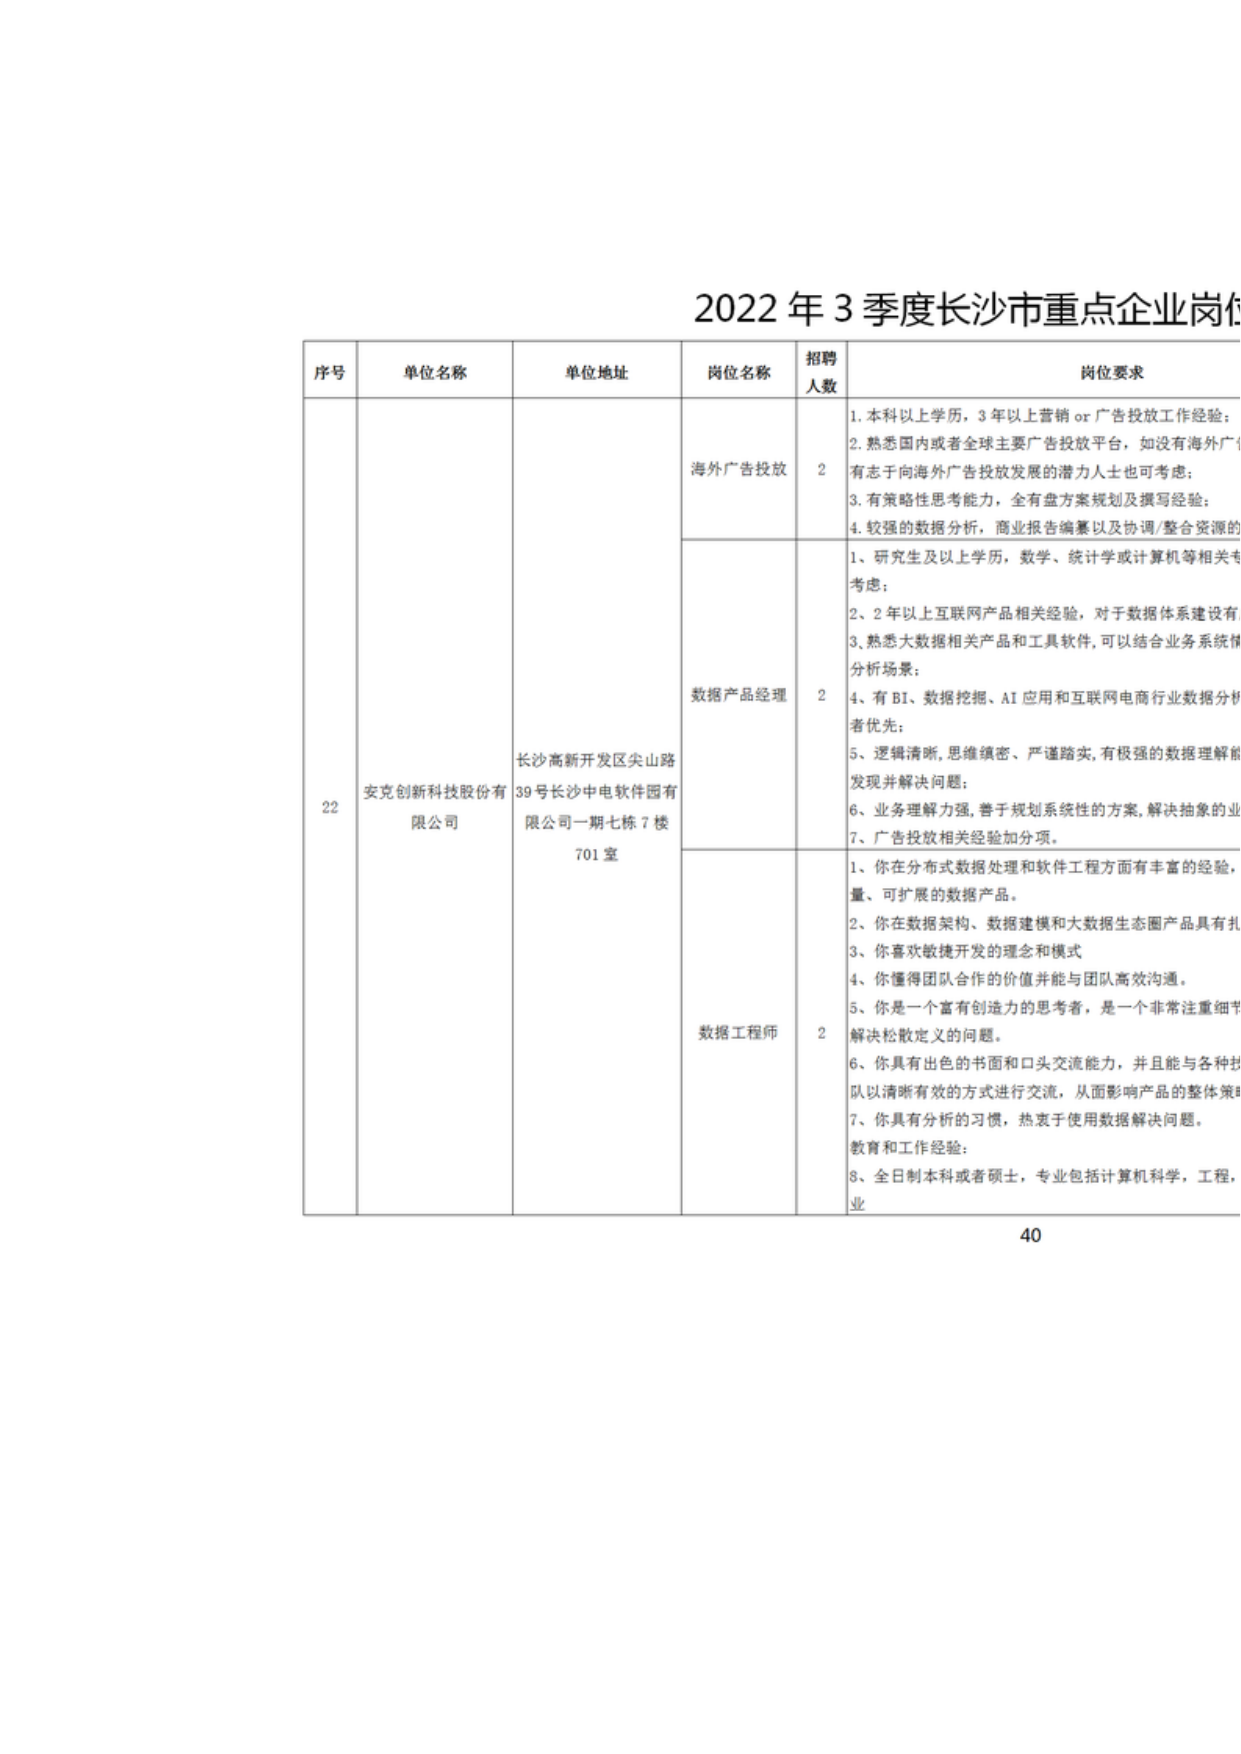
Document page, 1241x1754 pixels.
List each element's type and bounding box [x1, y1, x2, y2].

picture [187, 162, 1241, 1355]
